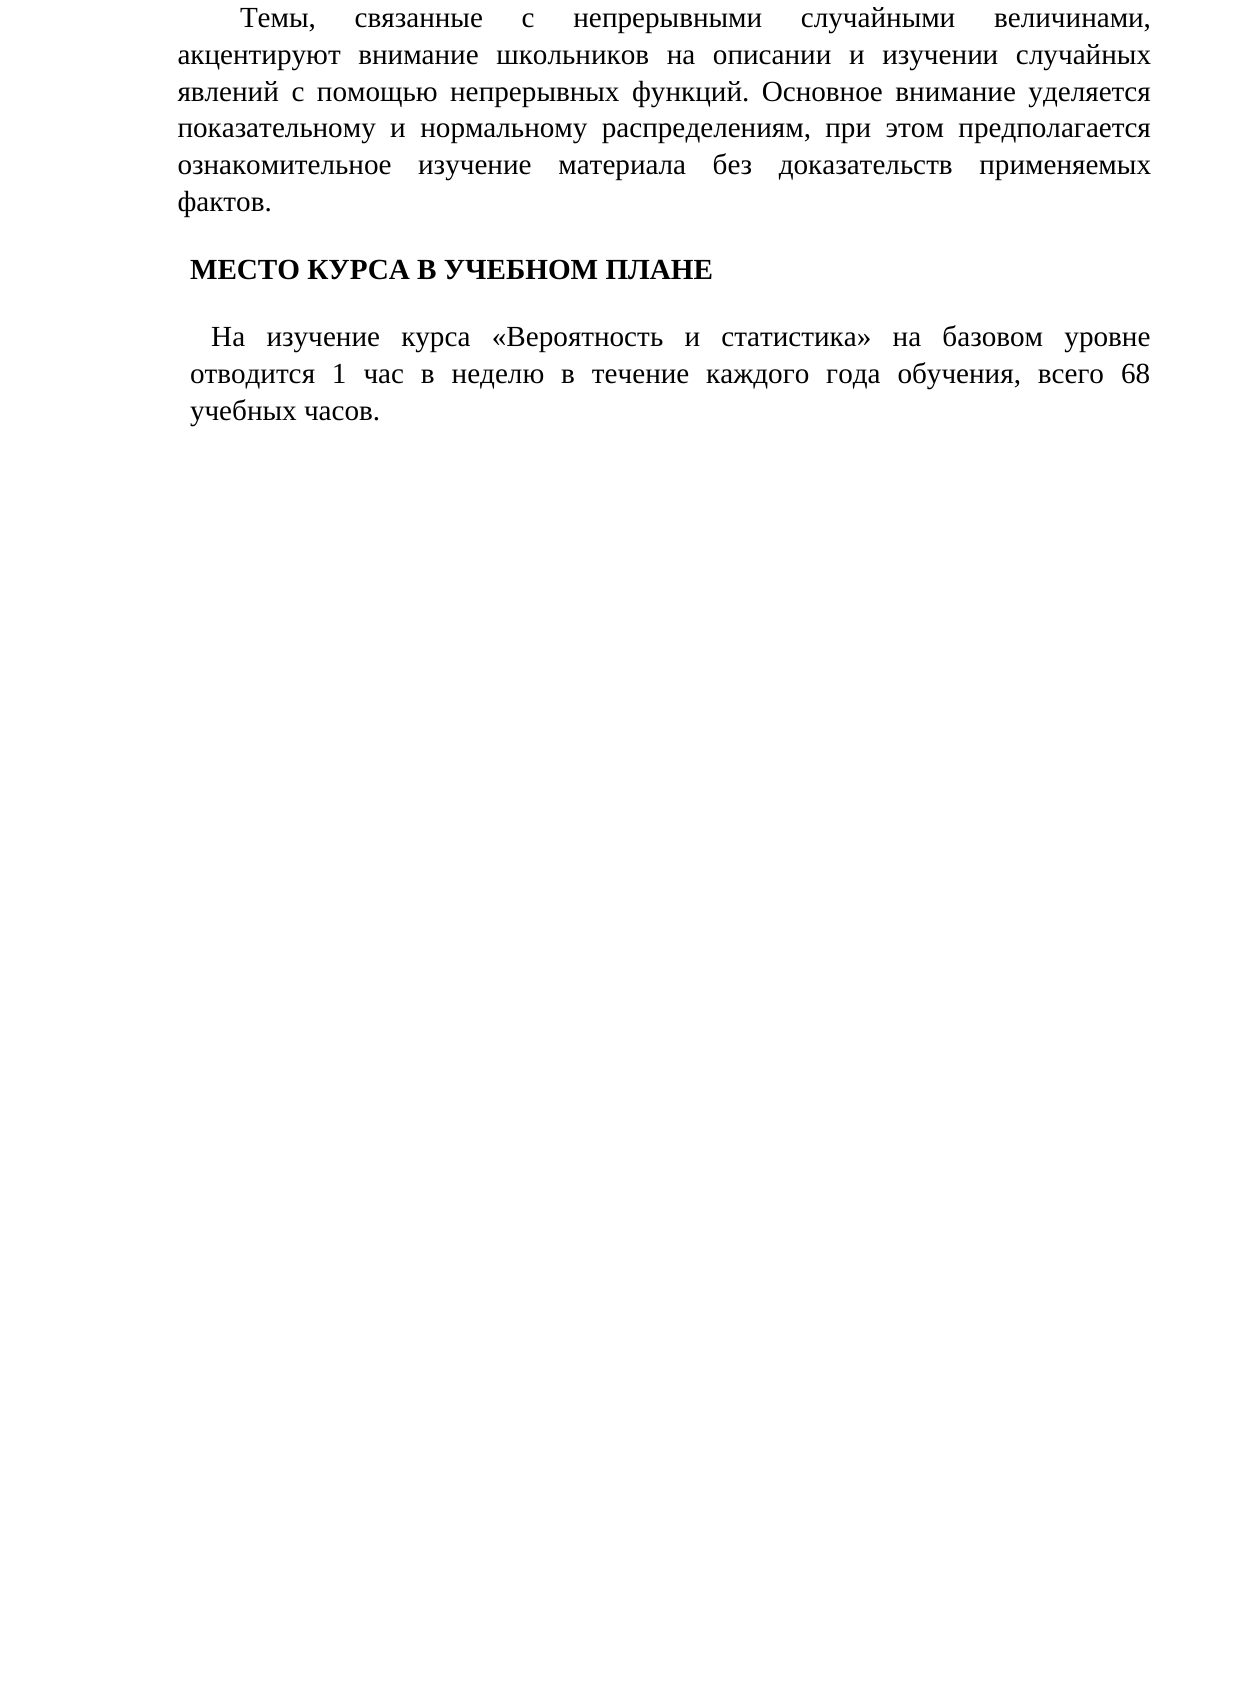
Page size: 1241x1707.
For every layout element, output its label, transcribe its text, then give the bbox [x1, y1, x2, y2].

text Темы, связанные с непрерывными случайными величинами, акцентируют внимание школьников на описании и изучении случайных явлений с помощью непрерывных функций. Основное внимание уделяется показательному и нормальному распределениям, при этом предполагается ознакомительное изучение материала без доказательств применяемых фактов. [177, 0, 1152, 218]
text МЕСТО КУРСА В УЧЕБНОМ ПЛАНЕ [190, 252, 1152, 286]
text На изучение курса «Вероятность и статистика» на базовом уровне отводится 1 час в неделю в течение каждого года обучения, всего 68 учебных часов. [190, 319, 1152, 427]
